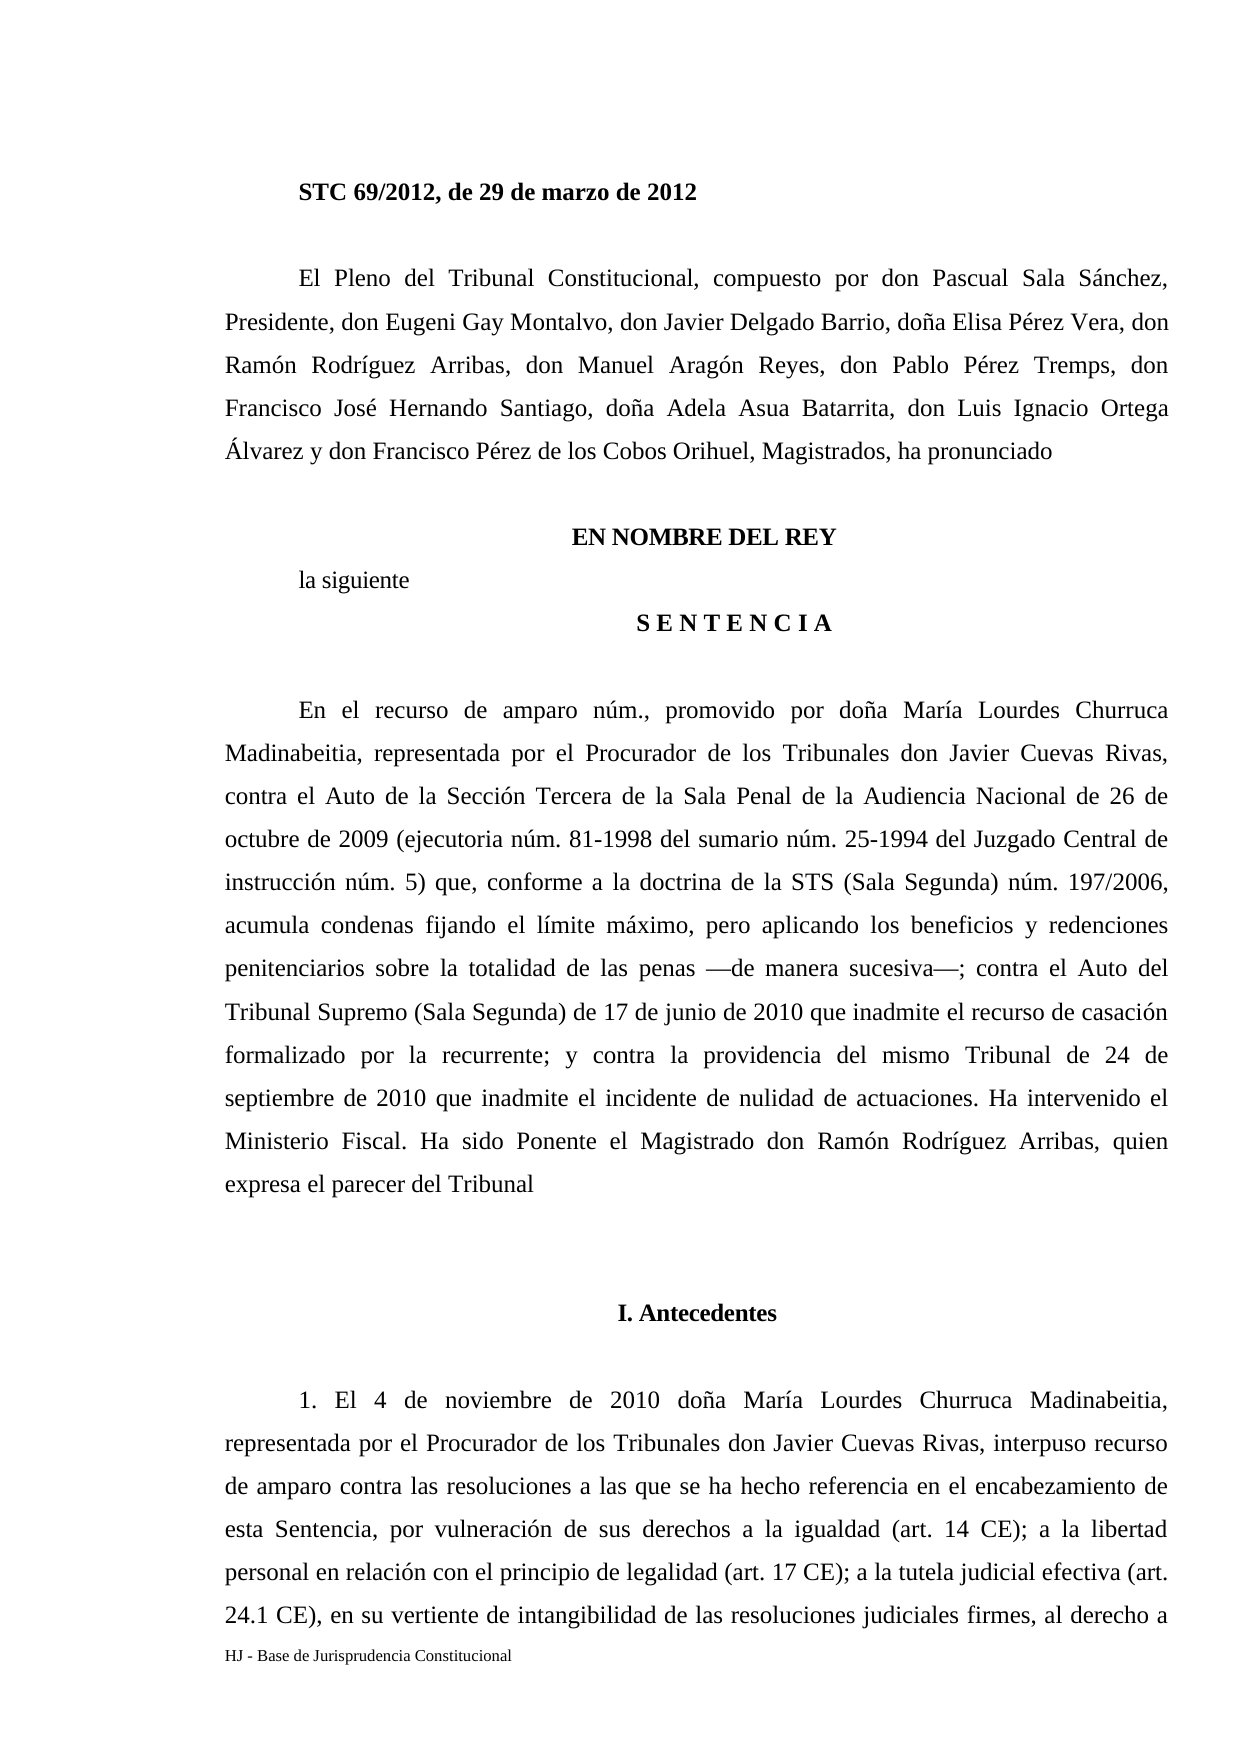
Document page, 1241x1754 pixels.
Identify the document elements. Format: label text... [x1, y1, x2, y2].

text I. Antecedentes [224, 1298, 1169, 1327]
text En el recurso de amparo núm., promovido por doña María Lourdes Churruca Madinabeitia, representada por el Procurador de los Tribunales don Javier Cuevas Rivas, contra el Auto de la Sección Tercera de la Sala Penal de la Audiencia Nacional de 26 de octubre de 2009 (ejecutoria núm. 81-1998 del sumario núm. 25-1994 del Juzgado Central de instrucción núm. 5) que, conforme a la doctrina de la STS (Sala Segunda) núm. 197/2006, acumula condenas fijando el límite máximo, pero aplicando los beneficios y redenciones penitenciarios sobre la totalidad de las penas —de manera sucesiva—; contra el Auto del Tribunal Supremo (Sala Segunda) de 17 de junio de 2010 que inadmite el recurso de casación formalizado por la recurrente; y contra la providencia del mismo Tribunal de 24 de septiembre de 2010 que inadmite el incidente de nulidad de actuaciones. Ha intervenido el Ministerio Fiscal. Ha sido Ponente el Magistrado don Ramón Rodríguez Arribas, quien expresa el parecer del Tribunal [224, 695, 1169, 1198]
text EN NOMBRE DEL REY [224, 522, 1110, 551]
text STC 69/2012, de 29 de marzo de 2012 [224, 177, 1169, 206]
text S E N T E N C I A [224, 608, 1169, 637]
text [224, 1385, 1169, 1629]
text la siguiente [224, 565, 1110, 594]
text El Pleno del Tribunal Constitucional, compuesto por don Pascual Sala Sánchez, Presidente, don Eugeni Gay Montalvo, don Javier Delgado Barrio, doña Elisa Pérez Vera, don Ramón Rodríguez Arribas, don Manuel Aragón Reyes, don Pablo Pérez Tremps, don Francisco José Hernando Santiago, doña Adela Asua Batarrita, don Luis Ignacio Ortega Álvarez y don Francisco Pérez de los Cobos Orihuel, Magistrados, ha pronunciado [224, 263, 1169, 465]
